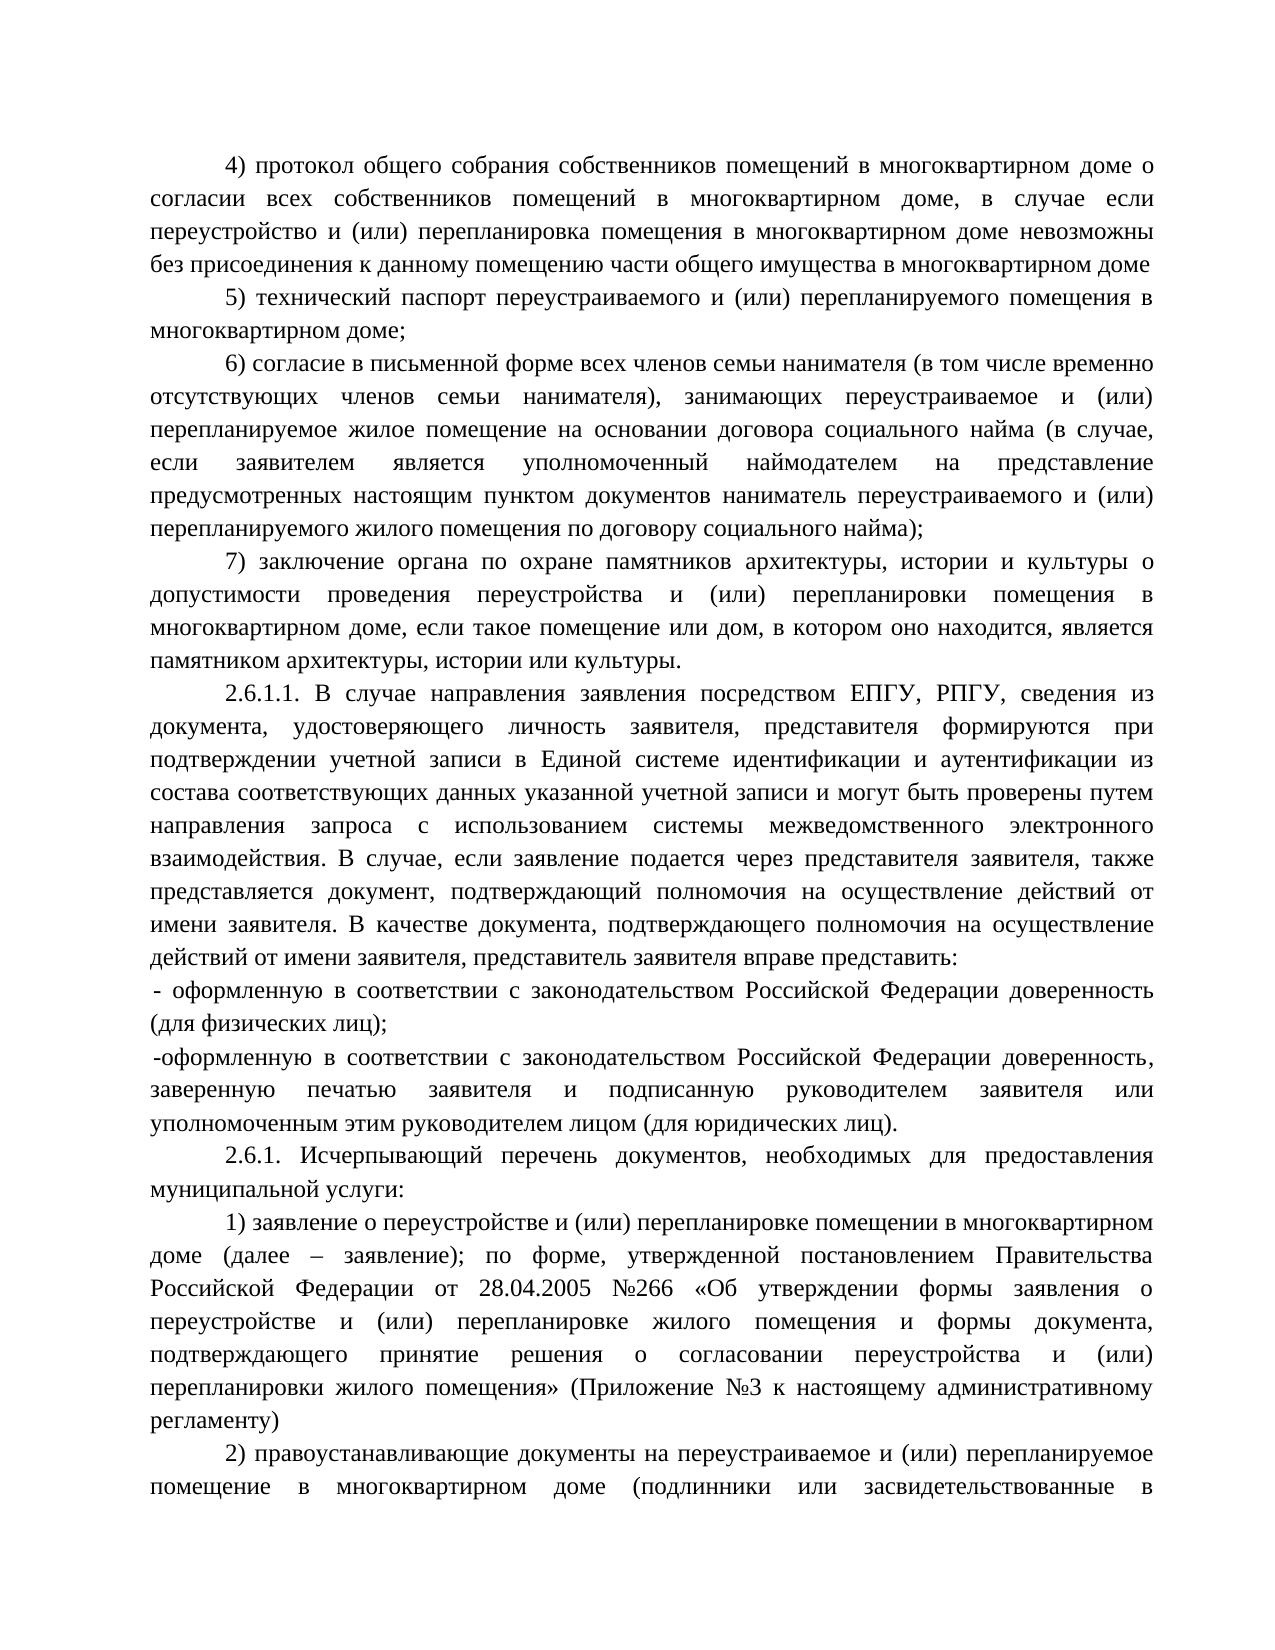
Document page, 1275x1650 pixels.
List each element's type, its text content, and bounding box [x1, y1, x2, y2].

text - оформленную в соответствии с законодательством Российской Федерации доверенность (для физических лиц); [150, 976, 1154, 1037]
text 5) технический паспорт переустраиваемого и (или) перепланируемого помещения в многоквартирном доме; [150, 282, 1154, 344]
text 1) заявление о переустройстве и (или) перепланировке помещении в многоквартирном доме (далее – заявление); по форме, утвержденной постановлением Правительства Российской Федерации от 28.04.2005 №266 «Об утверждении формы заявления о переустройстве и (или) перепланировке жилого помещения и формы документа, подтверждающего принятие решения о согласовании переустройства и (или) перепланировки жилого помещения» (Приложение №3 к настоящему административному регламенту) [150, 1207, 1154, 1433]
text 2.6.1.1. В случае направления заявления посредством ЕПГУ, РПГУ, сведения из документа, удостоверяющего личность заявителя, представителя формируются при подтверждении учетной записи в Единой системе идентификации и аутентификации из состава соответствующих данных указанной учетной записи и могут быть проверены путем направления запроса с использованием системы межведомственного электронного взаимодействия. В случае, если заявление подается через представителя заявителя, также представляется документ, подтверждающий полномочия на осуществление действий от имени заявителя. В качестве документа, подтверждающего полномочия на осуществление действий от имени заявителя, представитель заявителя вправе представить: [150, 678, 1154, 971]
text -оформленную в соответствии с законодательством Российской Федерации доверенность, заверенную печатью заявителя и подписанную руководителем заявителя или уполномоченным этим руководителем лицом (для юридических лиц). [150, 1042, 1154, 1136]
text 6) согласие в письменной форме всех членов семьи нанимателя (в том числе временно отсутствующих членов семьи нанимателя), занимающих переустраиваемое и (или) перепланируемое жилое помещение на основании договора социального найма (в случае, если заявителем является уполномоченный наймодателем на представление предусмотренных настоящим пунктом документов наниматель переустраиваемого и (или) перепланируемого жилого помещения по договору социального найма); [150, 348, 1154, 542]
text 4) протокол общего собрания собственников помещений в многоквартирном доме о согласии всех собственников помещений в многоквартирном доме, в случае если переустройство и (или) перепланировка помещения в многоквартирном доме невозможны без присоединения к данному помещению части общего имущества в многоквартирном доме [150, 150, 1154, 278]
text 2.6.1. Исчерпывающий перечень документов, необходимых для предоставления муниципальной услуги: [150, 1141, 1154, 1202]
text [150, 1438, 1154, 1499]
text 7) заключение органа по охране памятников архитектуры, истории и культуры о допустимости проведения переустройства и (или) перепланировки помещения в многоквартирном доме, если такое помещение или дом, в котором оно находится, является памятником архитектуры, истории или культуры. [150, 546, 1154, 674]
